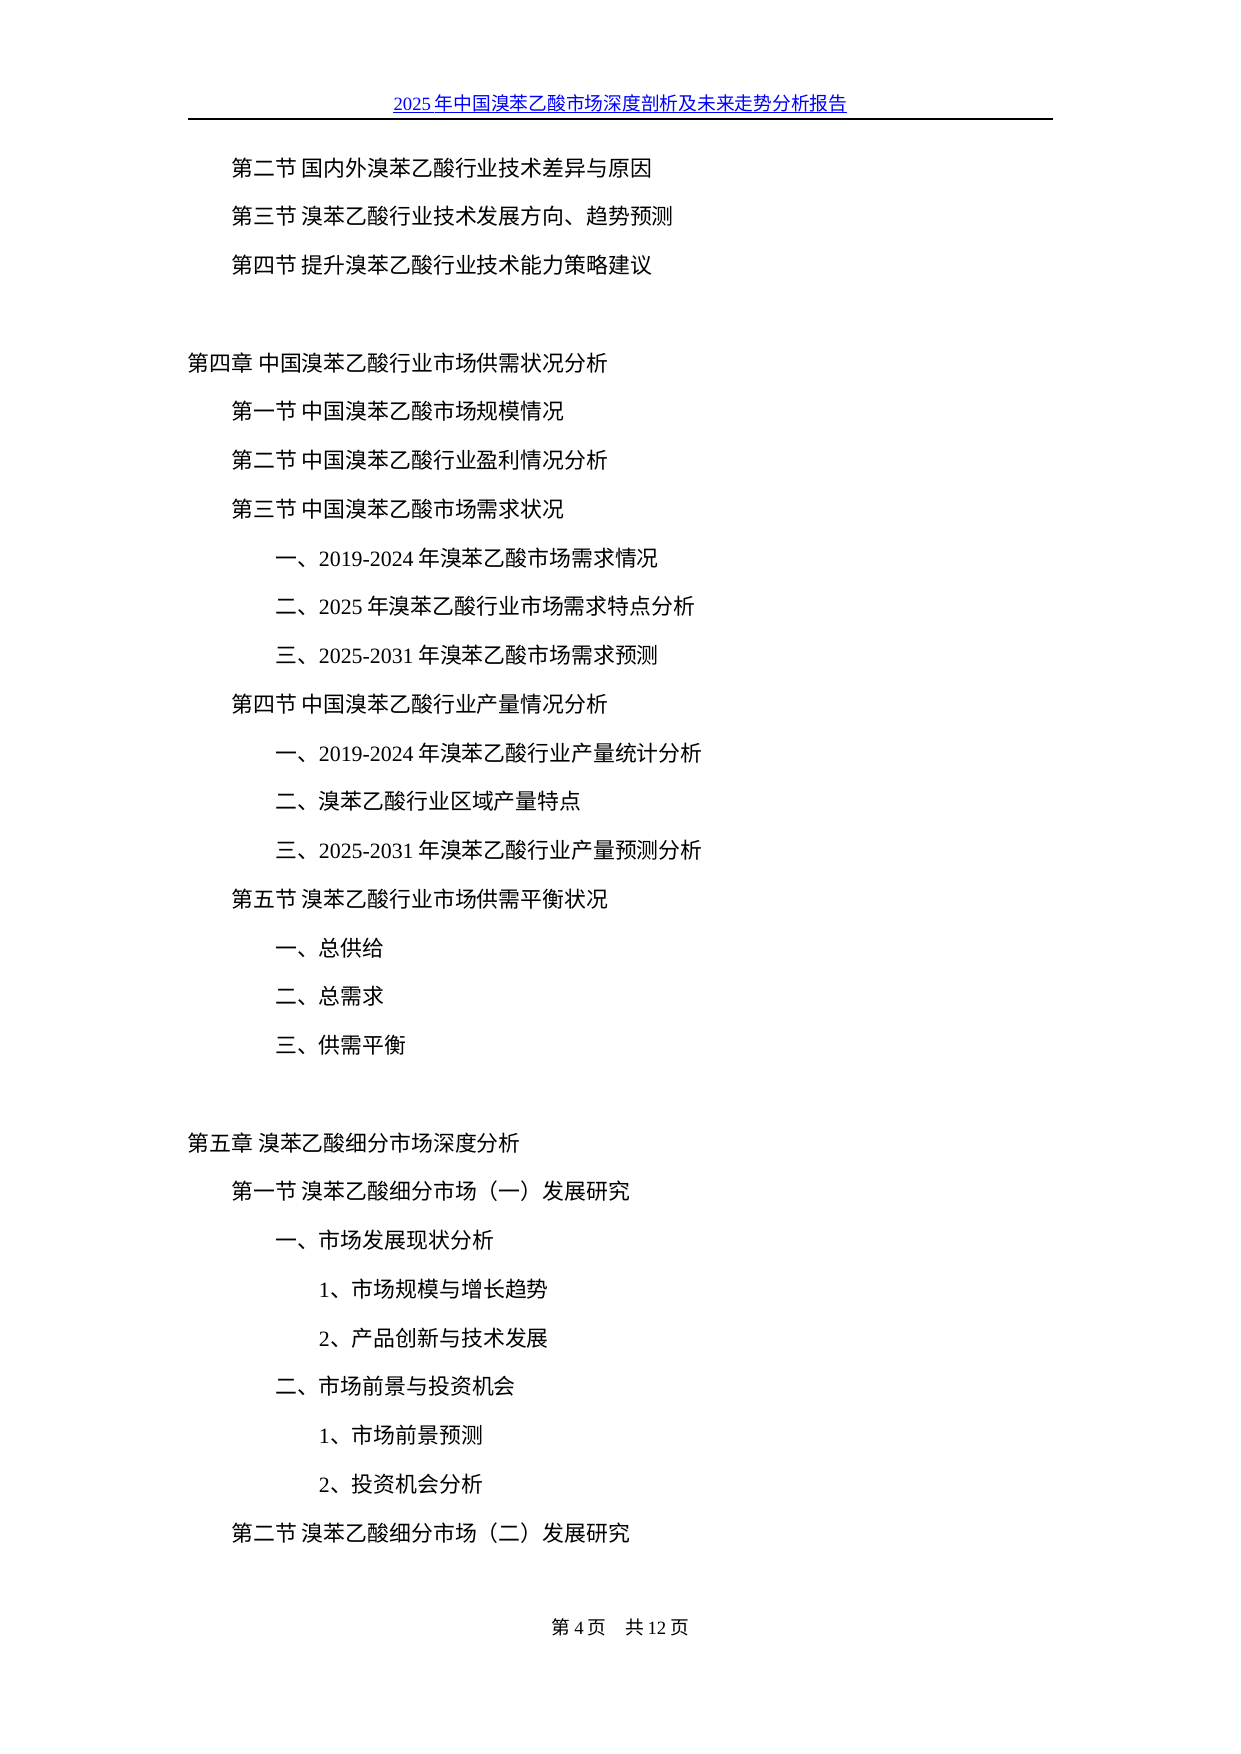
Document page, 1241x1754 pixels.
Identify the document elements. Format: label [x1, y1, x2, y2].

text [187, 150, 1053, 1548]
